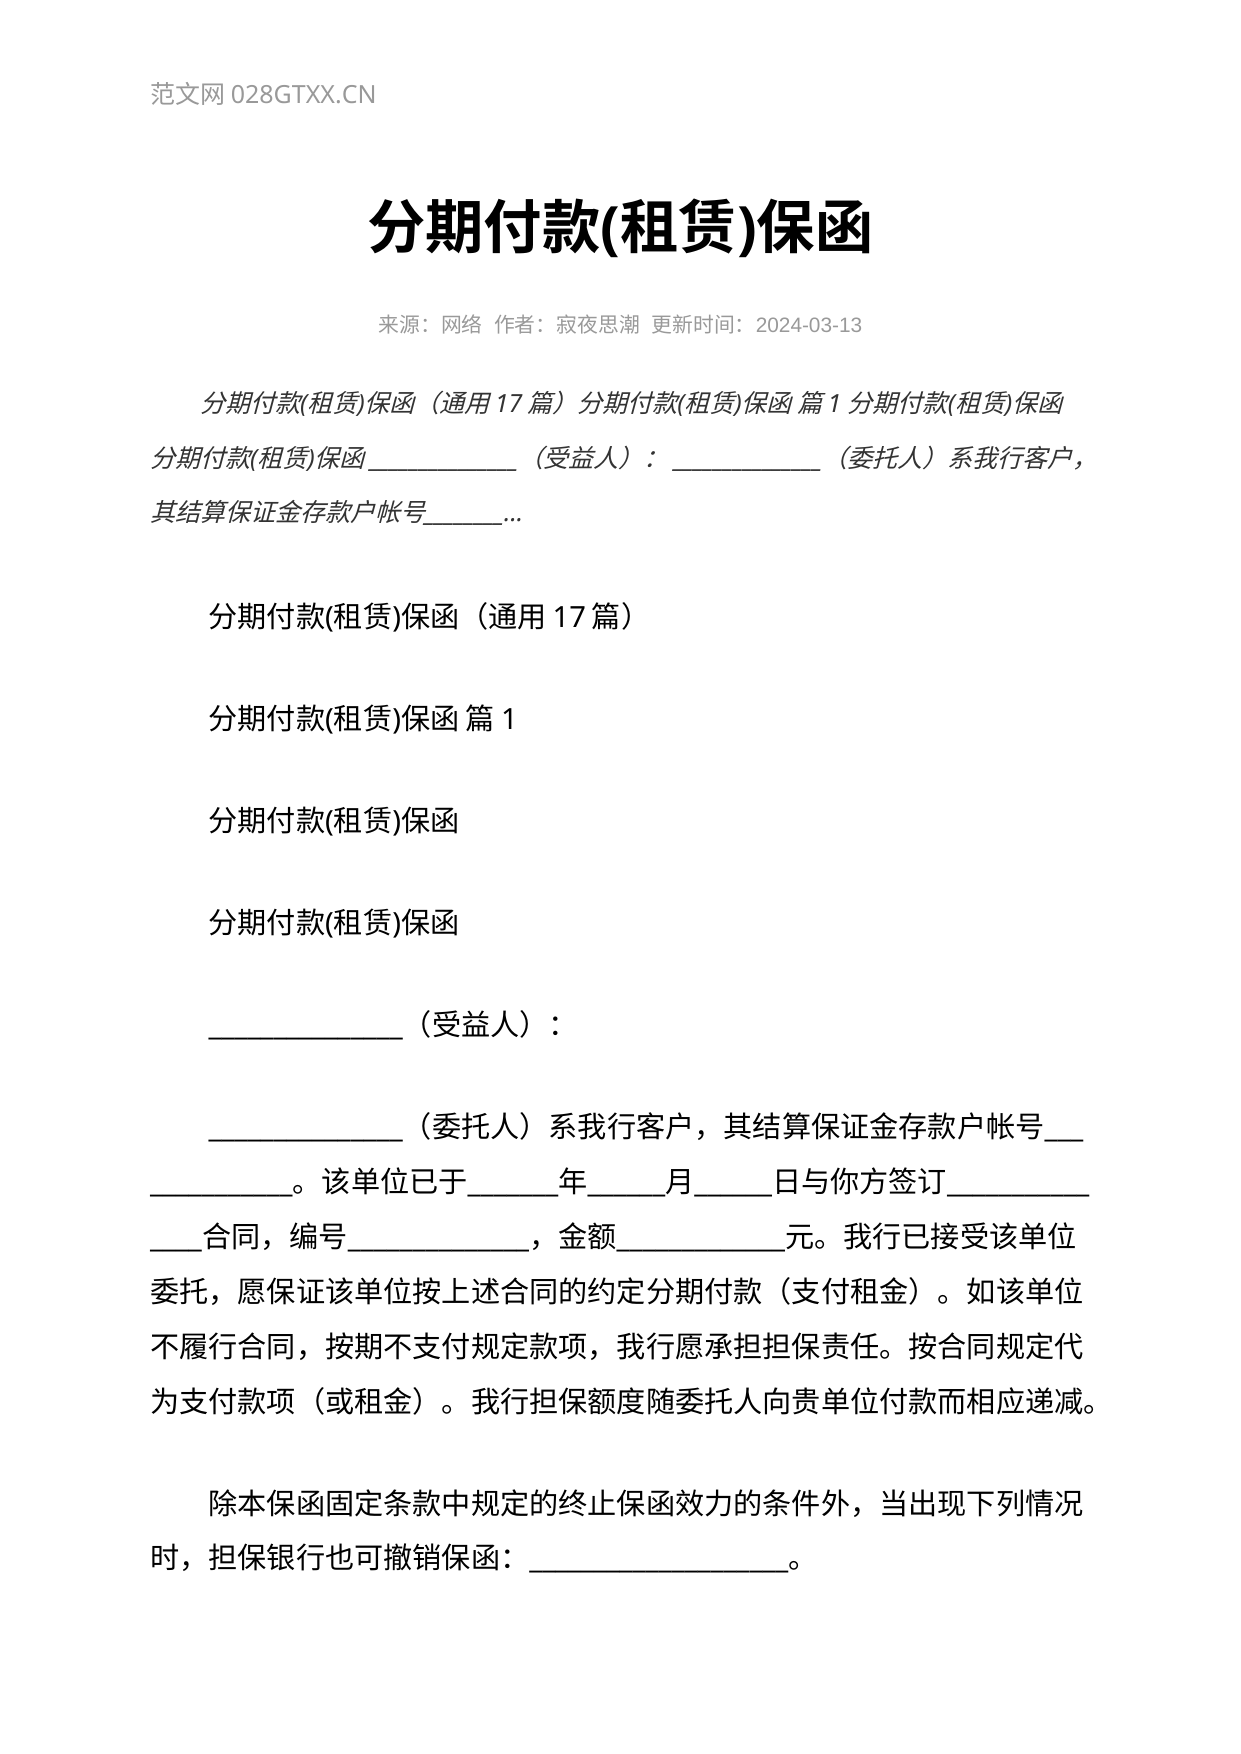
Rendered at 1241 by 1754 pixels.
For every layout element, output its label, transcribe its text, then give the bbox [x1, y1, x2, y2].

text _______________（委托人）系我行客户，其结算保证金存款户帐号______________。该单位已于_______年______月______日与你方签订_______________合同，编号______________，金额_____________元。我行已接受该单位委托，愿保证该单位按上述合同的约定分期付款（支付租金）。如该单位不履行合同，按期不支付规定款项，我行愿承担担保责任。按合同规定代为支付款项（或租金）。我行担保额度随委托人向贵单位付款而相应递减。 [150, 1104, 1090, 1421]
subtitle 分期付款(租赁)保函 [150, 181, 1090, 266]
text 分期付款(租赁)保函 [150, 798, 1090, 840]
text 分期付款(租赁)保函 篇1 [150, 696, 1090, 738]
text 分期付款(租赁)保函（通用17篇） [150, 594, 1090, 636]
text 来源：网络 作者：寂夜思潮 更新时间：2024-03-13 [150, 313, 1090, 337]
text _______________（受益人）： [150, 1002, 1090, 1044]
text 分期付款(租赁)保函（通用17篇）分期付款(租赁)保函 篇1 分期付款(租赁)保函 分期付款(租赁)保函 _______________（受益人）： _______________（委托人）系我行客户，其结算保证金存款户帐号________... [150, 384, 1090, 529]
text 分期付款(租赁)保函 [150, 900, 1090, 942]
text 除本保函固定条款中规定的终止保函效力的条件外，当出现下列情况时，担保银行也可撤销保函：____________________。 [150, 1480, 1090, 1577]
